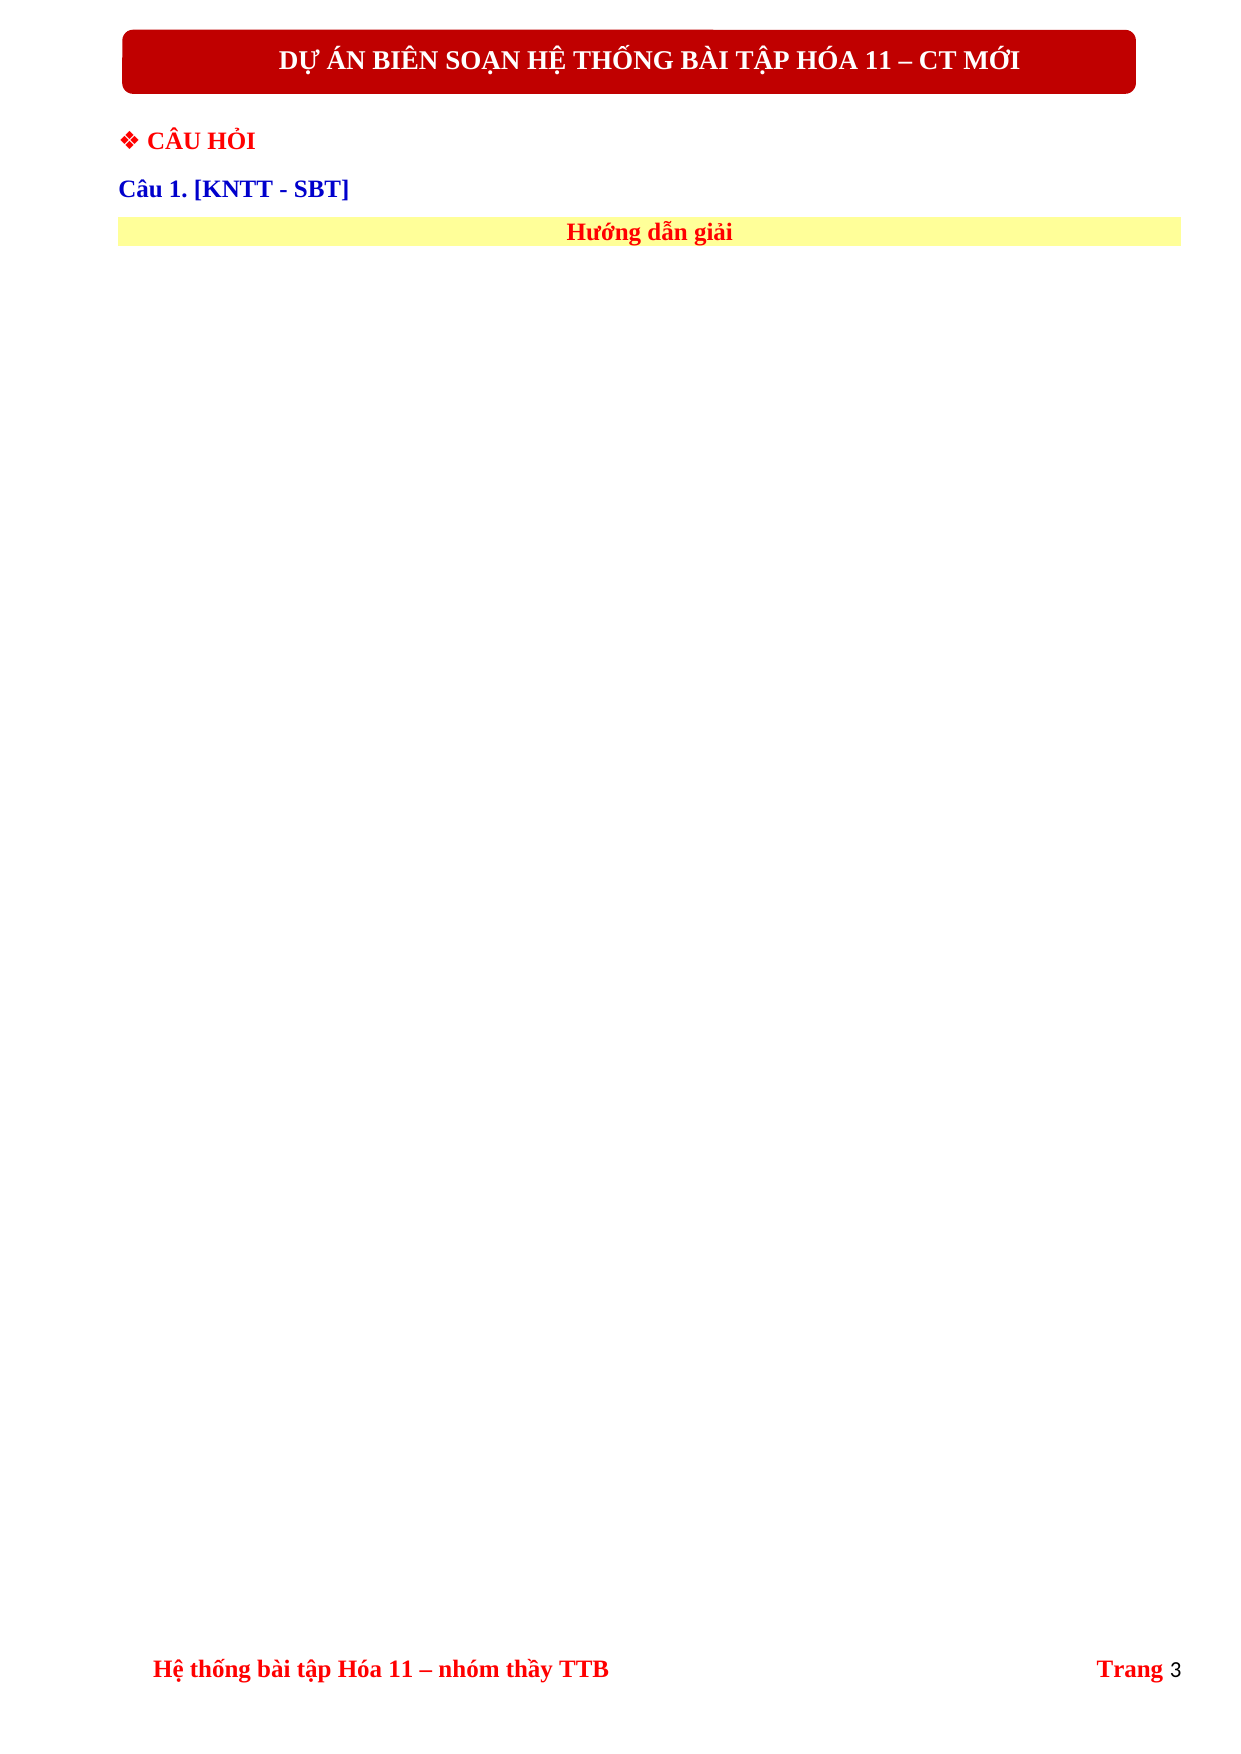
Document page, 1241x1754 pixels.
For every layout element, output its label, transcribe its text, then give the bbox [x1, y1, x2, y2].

text ❖ CÂU HỎI [118, 123, 1181, 157]
text Hướng dẫn giải [118, 217, 1181, 246]
text Câu 1. [KNTT - SBT] [118, 174, 1181, 202]
